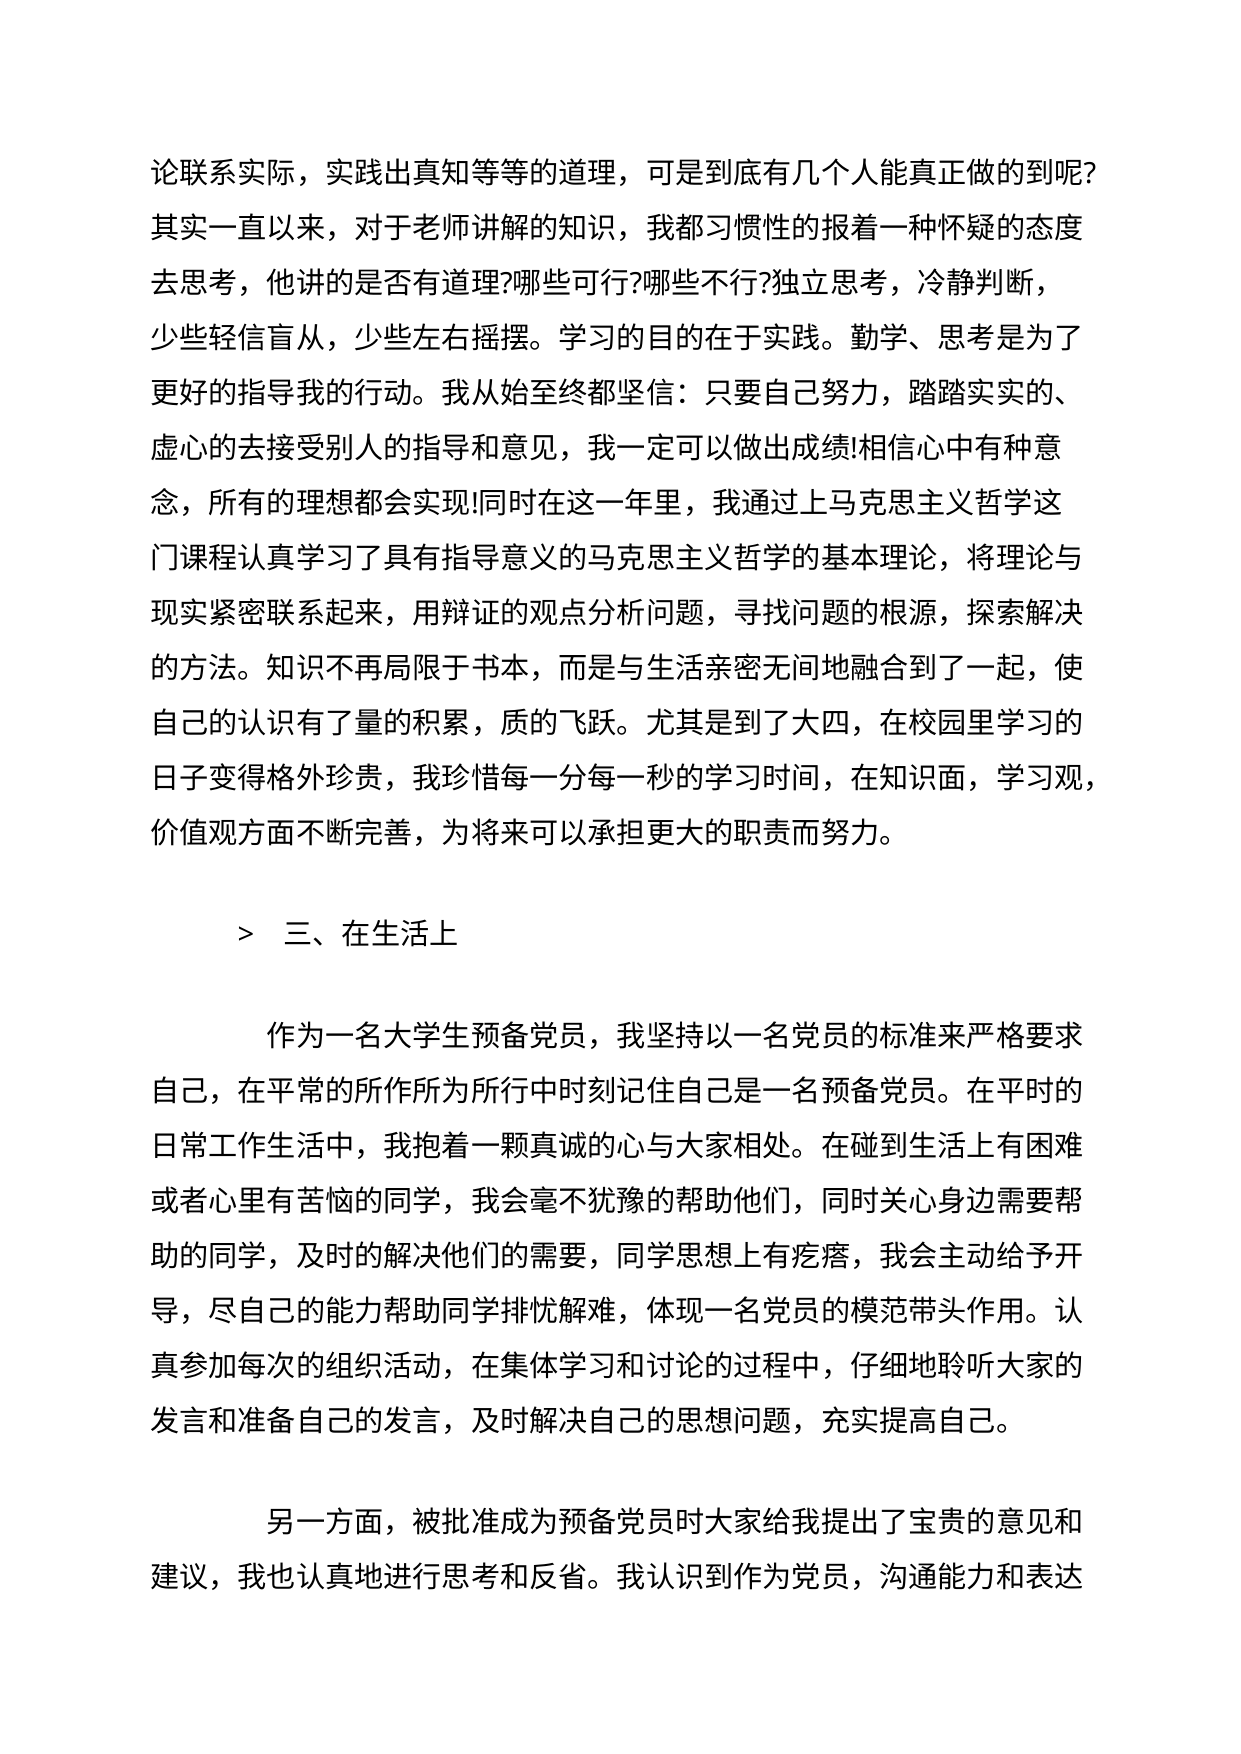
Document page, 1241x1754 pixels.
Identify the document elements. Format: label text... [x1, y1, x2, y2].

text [150, 150, 1090, 851]
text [150, 1499, 1090, 1596]
text > 三、在生活上 [150, 911, 1090, 953]
text 作为一名大学生预备党员，我坚持以一名党员的标准来严格要求自己，在平常的所作所为所行中时刻记住自己是一名预备党员。在平时的日常工作生活中，我抱着一颗真诚的心与大家相处。在碰到生活上有困难或者心里有苦恼的同学，我会毫不犹豫的帮助他们，同时关心身边需要帮助的同学，及时的解决他们的需要，同学思想上有疙瘩，我会主动给予开导，尽自己的能力帮助同学排忧解难，体现一名党员的模范带头作用。认真参加每次的组织活动，在集体学习和讨论的过程中，仔细地聆听大家的发言和准备自己的发言，及时解决自己的思想问题，充实提高自己。 [150, 1013, 1090, 1439]
